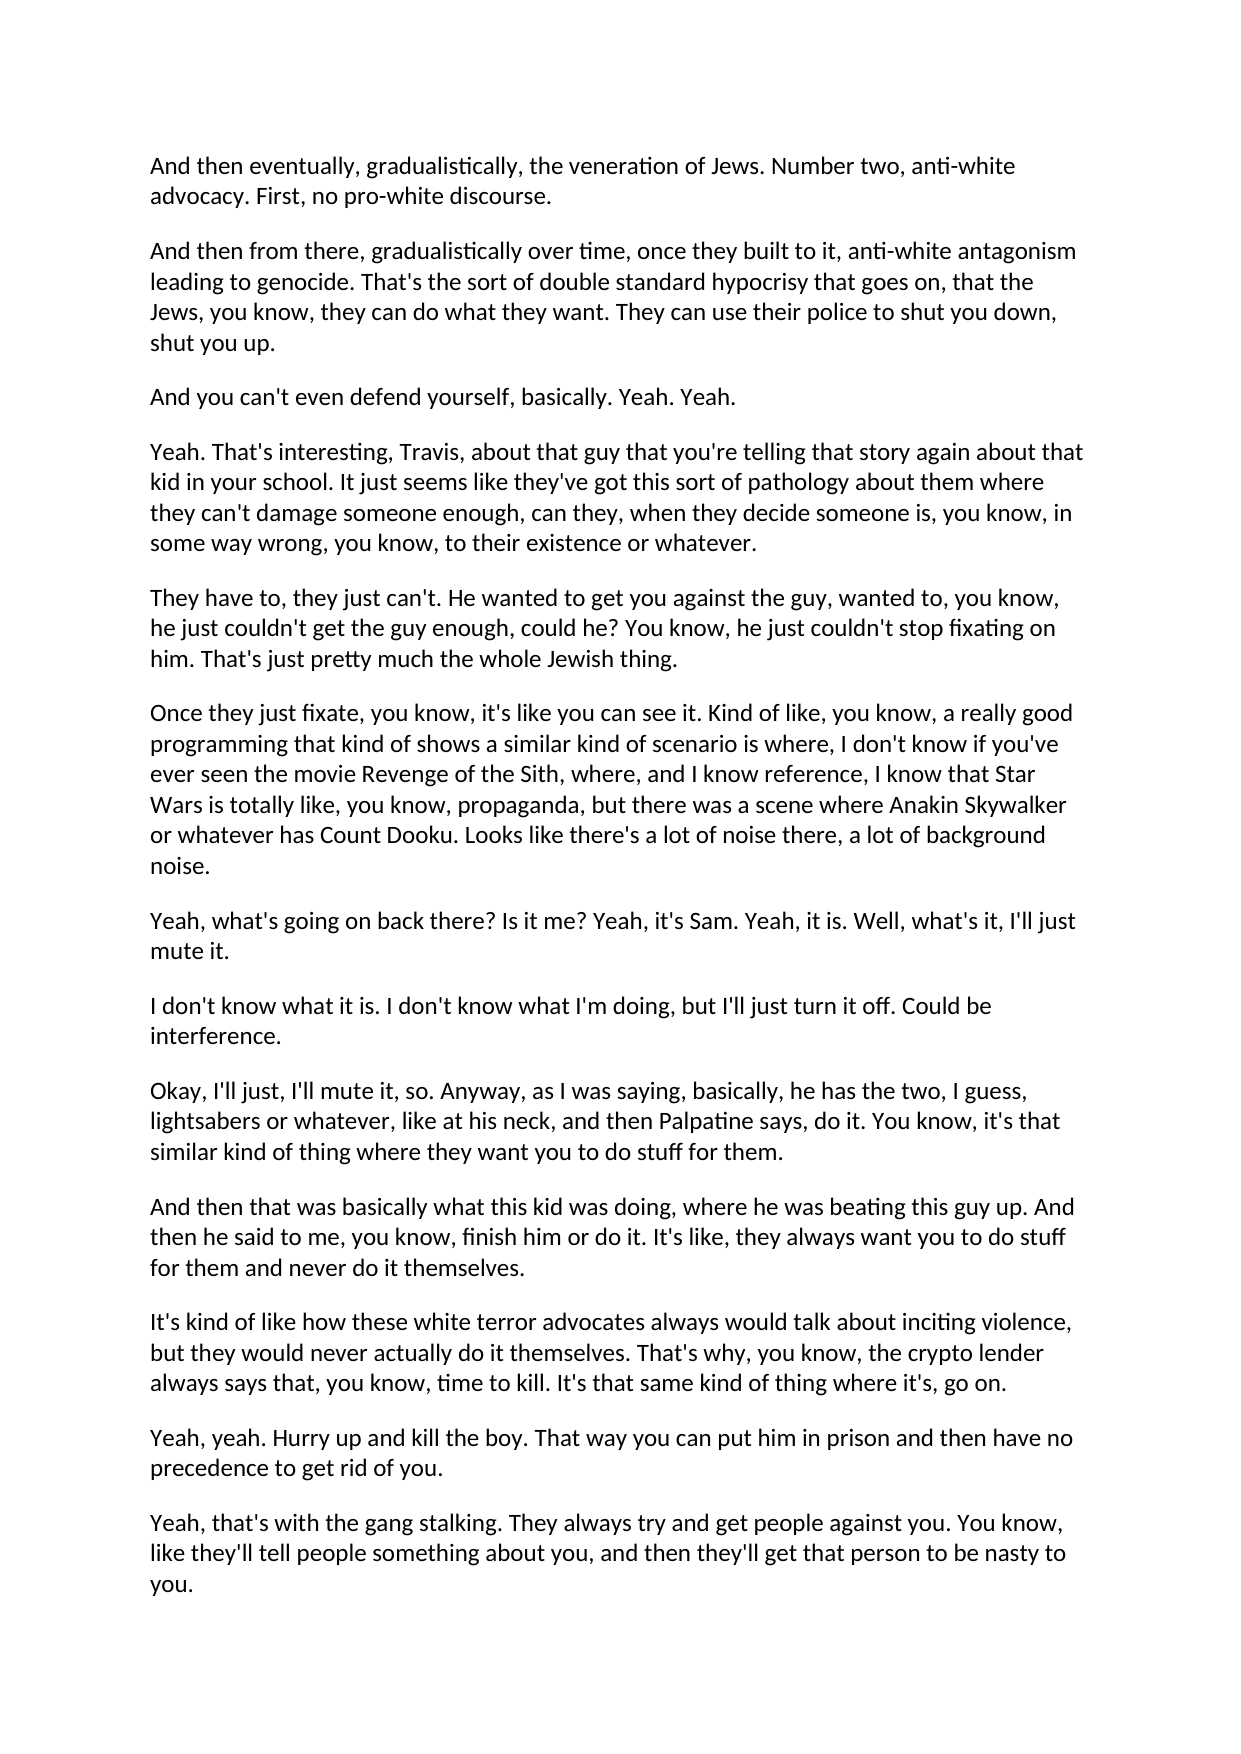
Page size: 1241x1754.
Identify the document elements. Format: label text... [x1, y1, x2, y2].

text And then that was basically what this kid was doing, where he was beating this guy up. And then he said to me, you know, finish him or do it. It's like, they always want you to do stuff for them and never do it themselves. [150, 1191, 1090, 1282]
text Yeah, yeah. Hurry up and kill the boy. That way you can put him in prison and then have no precedence to get rid of you. [150, 1422, 1090, 1483]
text They have to, they just can't. He wanted to get you against the guy, wanted to, you know, he just couldn't get the guy enough, could he? You know, he just couldn't stop fixating on him. That's just pretty much the whole Jewish thing. [150, 582, 1090, 673]
text Yeah, what's going on back there? Is it me? Yeah, it's Sam. Yeah, it is. Well, what's it, I'll just mute it. [150, 905, 1090, 966]
text And then eventually, gradualistically, the veneration of Jews. Number two, anti-white advocacy. First, no pro-white discourse. [150, 150, 1090, 211]
text And you can't even defend yourself, basically. Yeah. Yeah. [150, 381, 1090, 412]
text Okay, I'll just, I'll mute it, so. Anyway, as I was saying, basically, he has the two, I guess, lightsabers or whatever, like at his neck, and then Palpatine says, do it. You know, it's that similar kind of thing where they want you to do stuff for them. [150, 1075, 1090, 1167]
text I don't know what it is. I don't know what I'm doing, but I'll just turn it off. Could be interference. [150, 990, 1090, 1051]
text It's kind of like how these white terror advocates always would talk about inciting violence, but they would never actually do it themselves. That's why, you know, the crypto lender always says that, you know, time to kill. It's that same kind of thing where it's, go on. [150, 1306, 1090, 1398]
text And then from there, gradualistically over time, once they built to it, anti-white antagonism leading to genocide. That's the sort of double standard hypocrisy that goes on, that the Jews, you know, they can do what they want. They can use their police to shut you down, shut you up. [150, 235, 1090, 357]
text Yeah, that's with the gang stalking. They always try and get people against you. You know, like they'll tell people something about you, and then they'll get that person to be nasty to you. [150, 1507, 1090, 1598]
text Once they just fixate, you know, it's like you can see it. Kind of like, you know, a really good programming that kind of shows a similar kind of scenario is where, I don't know if you've ever seen the movie Revenge of the Sith, where, and I know reference, I know that Star Wars is totally like, you know, propaganda, but there was a scene where Anakin Skywalker or whatever has Count Dooku. Looks like there's a lot of noise there, a lot of background noise. [150, 698, 1090, 881]
text Yeah. That's interesting, Travis, about that guy that you're telling that story again about that kid in your school. It just seems like they've got this sort of pathology about them where they can't damage someone enough, can they, when they decide someone is, you know, in some way wrong, you know, to their existence or whatever. [150, 436, 1090, 558]
